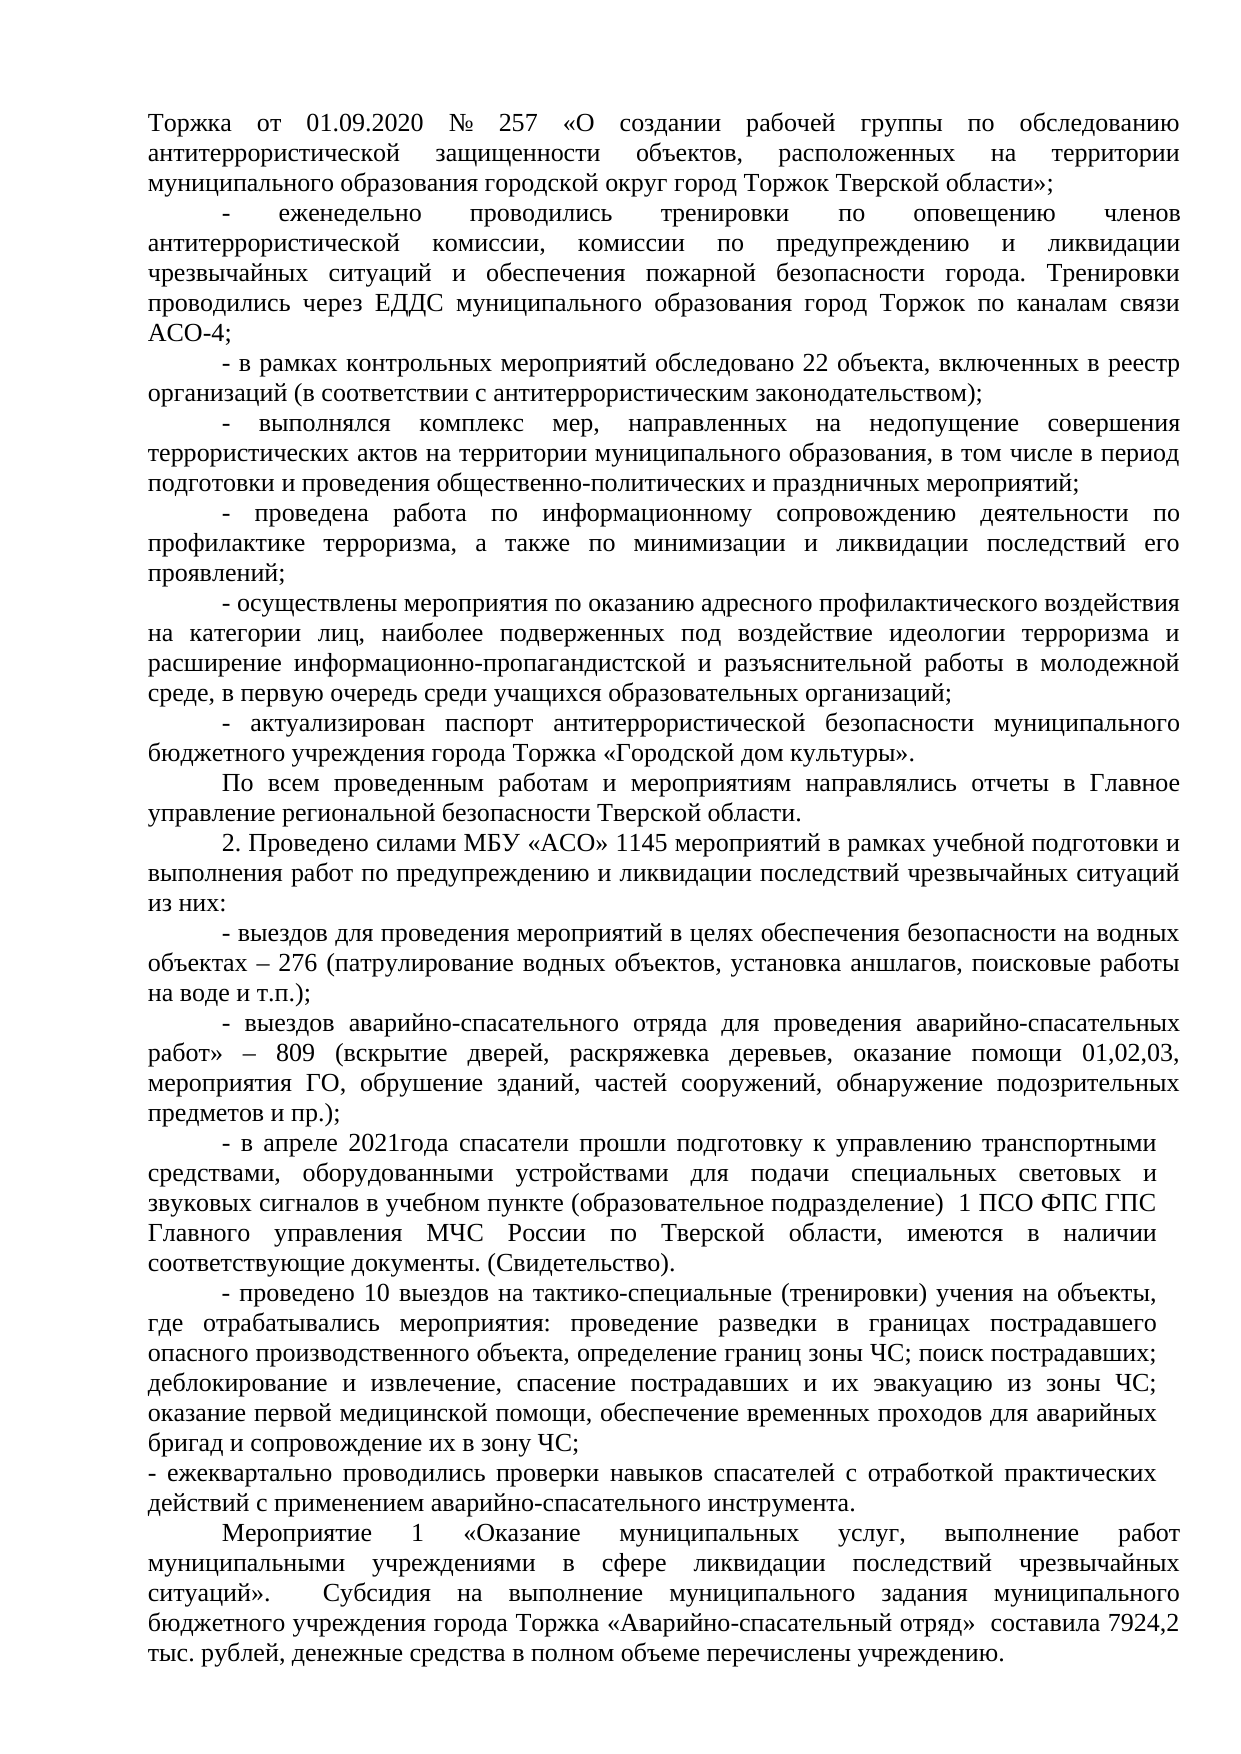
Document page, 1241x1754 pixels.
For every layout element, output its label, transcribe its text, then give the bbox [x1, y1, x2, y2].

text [148, 107, 1181, 197]
text - актуализирован паспорт антитеррористической безопасности муниципального бюджетного учреждения города Торжка «Городской дом культуры». [148, 707, 1181, 767]
text - проведена работа по информационному сопровождению деятельности по профилактике терроризма, а также по минимизации и ликвидации последствий его проявлений; [148, 497, 1181, 587]
text - в апреле 2021года спасатели прошли подготовку к управлению транспортными средствами, оборудованными устройствами для подачи специальных световых и звуковых сигналов в учебном пункте (образовательное подразделение) 1 ПСО ФПС ГПС Главного управления МЧС России по Тверской области, имеются в наличии соответствующие документы. (Свидетельство). [148, 1127, 1158, 1277]
text - выездов аварийно-спасательного отряда для проведения аварийно-спасательных работ» – 809 (вскрытие дверей, раскряжевка деревьев, оказание помощи 01,02,03, мероприятия ГО, обрушение зданий, частей сооружений, обнаружение подозрительных предметов и пр.); [148, 1007, 1181, 1127]
text - выездов для проведения мероприятий в целях обеспечения безопасности на водных объектах – 276 (патрулирование водных объектов, установка аншлагов, поисковые работы на воде и т.п.); [148, 917, 1181, 1007]
text - в рамках контрольных мероприятий обследовано 22 объекта, включенных в реестр организаций (в соответствии с антитеррористическим законодательством); [148, 347, 1181, 407]
text - выполнялся комплекс мер, направленных на недопущение совершения террористических актов на территории муниципального образования, в том числе в период подготовки и проведения общественно-политических и праздничных мероприятий; [148, 407, 1181, 497]
text - проведено 10 выездов на тактико-специальные (тренировки) учения на объекты, где отрабатывались мероприятия: проведение разведки в границах пострадавшего опасного производственного объекта, определение границ зоны ЧС; поиск пострадавших; деблокирование и извлечение, спасение пострадавших и их эвакуацию из зоны ЧС; оказание первой медицинской помощи, обеспечение временных проходов для аварийных бригад и сопровождение их в зону ЧС; [148, 1427, 1158, 1457]
text По всем проведенным работам и мероприятиям направлялись отчеты в Главное управление региональной безопасности Тверской области. [148, 767, 1181, 827]
text - ежеквартально проводились проверки навыков спасателей с отработкой практических действий с применением аварийно-спасательного инструмента. [148, 1487, 1158, 1517]
text - еженедельно проводились тренировки по оповещению членов антитеррористической комиссии, комиссии по предупреждению и ликвидации чрезвычайных ситуаций и обеспечения пожарной безопасности города. Тренировки проводились через ЕДДС муниципального образования город Торжок по каналам связи АСО-4; [148, 197, 1181, 347]
text 2. Проведено силами МБУ «АСО» 1145 мероприятий в рамках учебной подготовки и выполнения работ по предупреждению и ликвидации последствий чрезвычайных ситуаций из них: [148, 827, 1181, 917]
text - осуществлены мероприятия по оказанию адресного профилактического воздействия на категории лиц, наиболее подверженных под воздействие идеологии терроризма и расширение информационно-пропагандистской и разъяснительной работы в молодежной среде, в первую очередь среди учащихся образовательных организаций; [148, 587, 1181, 707]
text Мероприятие 1 «Оказание муниципальных услуг, выполнение работ муниципальными учреждениями в сфере ликвидации последствий чрезвычайных ситуаций». Субсидия на выполнение муниципального задания муниципального бюджетного учреждения города Торжка «Аварийно-спасательный отряд» составила 7924,2 тыс. рублей, денежные средства в полном объеме перечислены учреждению. [148, 1517, 1181, 1667]
